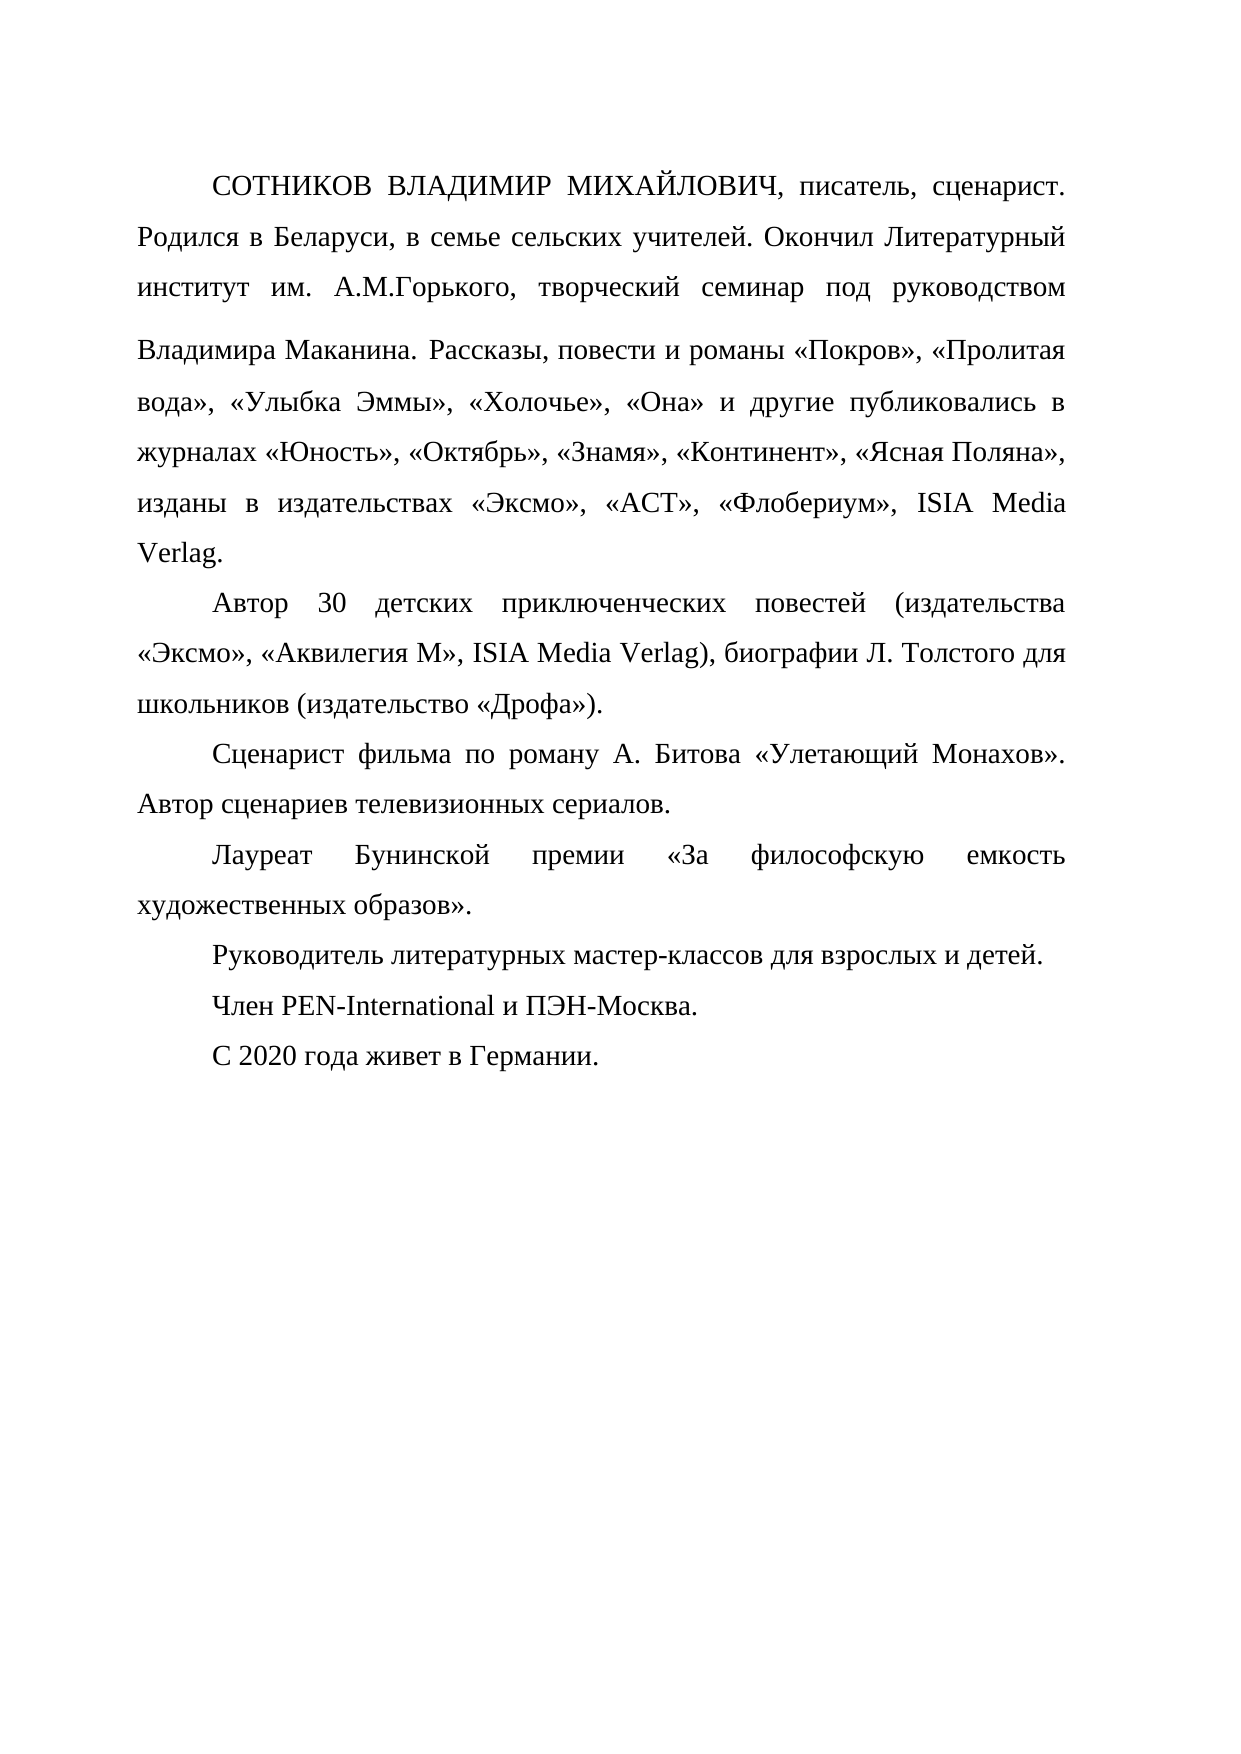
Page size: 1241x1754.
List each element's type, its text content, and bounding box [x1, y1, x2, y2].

text Автор 30 детских приключенческих повестей (издательства «Эксмо», «Аквилегия М», ISIA Media Verlag), биографии Л. Толстого для школьников (издательство «Дрофа»). [137, 585, 1066, 719]
text С 2020 года живет в Германии. [137, 1038, 1066, 1072]
text Руководитель литературных мастер-классов для взрослых и детей. [137, 937, 1066, 971]
text СОТНИКОВ ВЛАДИМИР МИХАЙЛОВИЧ, писатель, сценарист. Родился в Беларуси, в семье сельских учителей. Окончил Литературный институт им. А.М.Горького, творческий семинар под руководством Владимира Маканина. Рассказы, повести и романы «Покров», «Пролитая вода», «Улыбка Эммы», «Холочье», «Она» и другие публиковались в журналах «Юность», «Октябрь», «Знамя», «Континент», «Ясная Поляна», изданы в издательствах «Эксмо», «АСТ», «Флобериум», ISIA Media Verlag. [137, 168, 1066, 568]
text Сценарист фильма по роману А. Битова «Улетающий Монахов». Автор сценариев телевизионных сериалов. [137, 736, 1066, 820]
text Лауреат Бунинской премии «За философскую емкость художественных образов». [137, 837, 1066, 921]
text Член PEN-International и ПЭН-Москва. [137, 988, 1066, 1021]
